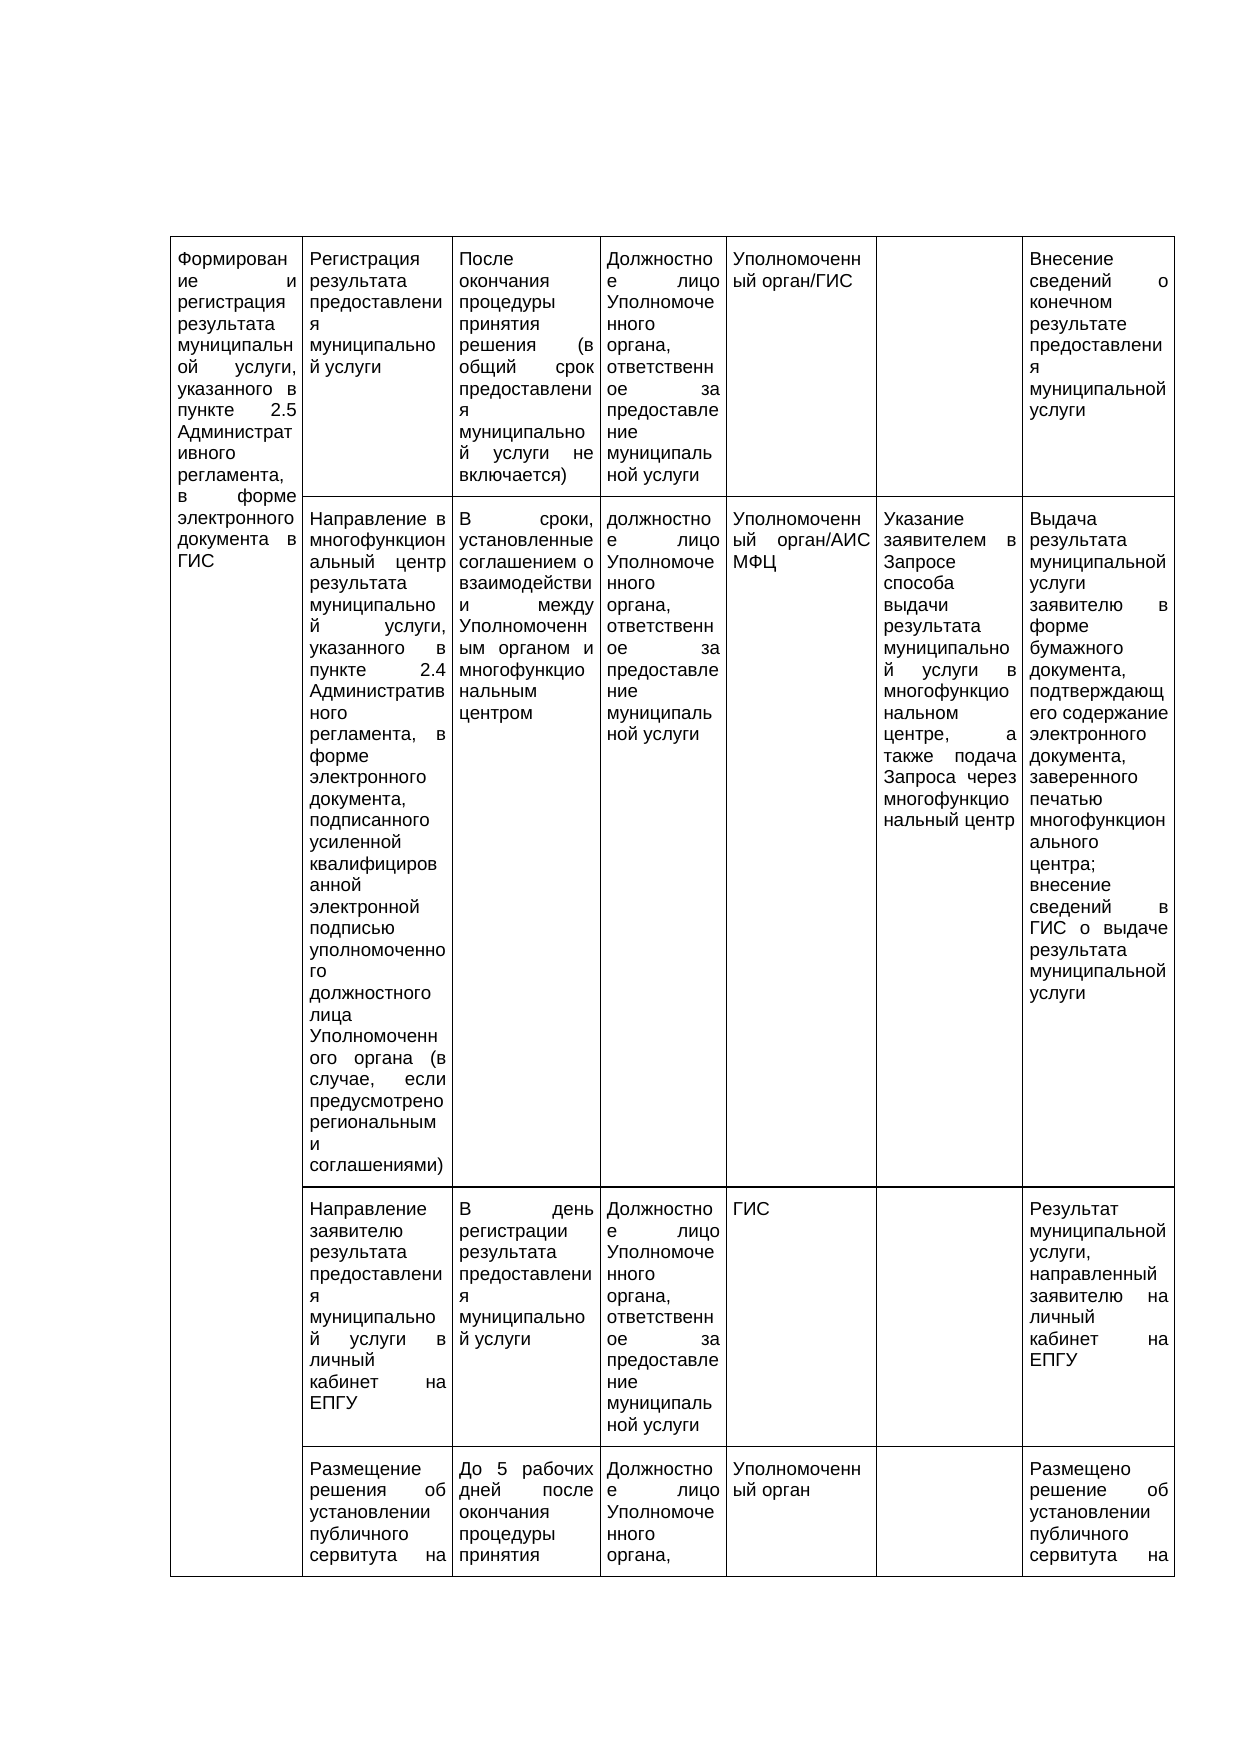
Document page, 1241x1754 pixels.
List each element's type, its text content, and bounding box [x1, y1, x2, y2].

table_cell Регистрация результата предоставления муниципальной услуги [303, 237, 452, 496]
table_cell Направление заявителю результата предоставления муниципальной услуги в личный кабинет на ЕПГУ [303, 1188, 452, 1446]
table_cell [727, 1447, 876, 1576]
table_cell [877, 1188, 1022, 1446]
table_cell ГИС [727, 1188, 876, 1446]
table_cell Направление в многофункциональный центр результата муниципальной услуги, указанного в пункте 2.4 Административного регламента, в форме электронного документа, подписанного усиленной квалифицированной электронной подписью уполномоченного должностного лица Уполномоченного органа (в случае, если предусмотрено региональными соглашениями) [303, 497, 452, 1186]
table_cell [601, 1447, 726, 1576]
table_cell Уполномоченный орган/АИС МФЦ [727, 497, 876, 1186]
table_cell [877, 1447, 1022, 1576]
table_cell Формирование и регистрация результата муниципальной услуги, указанного в пункте 2.5 Административного регламента, в форме электронного документа в ГИС [171, 237, 302, 1576]
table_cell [453, 1447, 600, 1576]
table_cell Уполномоченный орган/ГИС [727, 237, 876, 496]
table_cell Внесение сведений о конечном результате предоставления муниципальной услуги [1023, 237, 1174, 496]
table_cell В сроки, установленные соглашением о взаимодействии между Уполномоченным органом и многофункциональным центром [453, 497, 600, 1186]
table_cell должностное лицо Уполномоченного органа, ответственное за предоставление муниципальной услуги [601, 497, 726, 1186]
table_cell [303, 1447, 452, 1576]
table_cell В день регистрации результата предоставления муниципальной услуги [453, 1188, 600, 1446]
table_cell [601, 237, 726, 496]
table_cell Должностное лицо Уполномоченного органа, ответственное за предоставление муниципальной услуги [601, 1188, 726, 1446]
table_cell После окончания процедуры принятия решения (в общий срок предоставления муниципальной услуги не включается) [453, 237, 600, 496]
table_cell [877, 237, 1022, 496]
table_cell Результат муниципальной услуги, направленный заявителю на личный кабинет на ЕПГУ [1023, 1188, 1174, 1446]
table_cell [1023, 1447, 1174, 1576]
